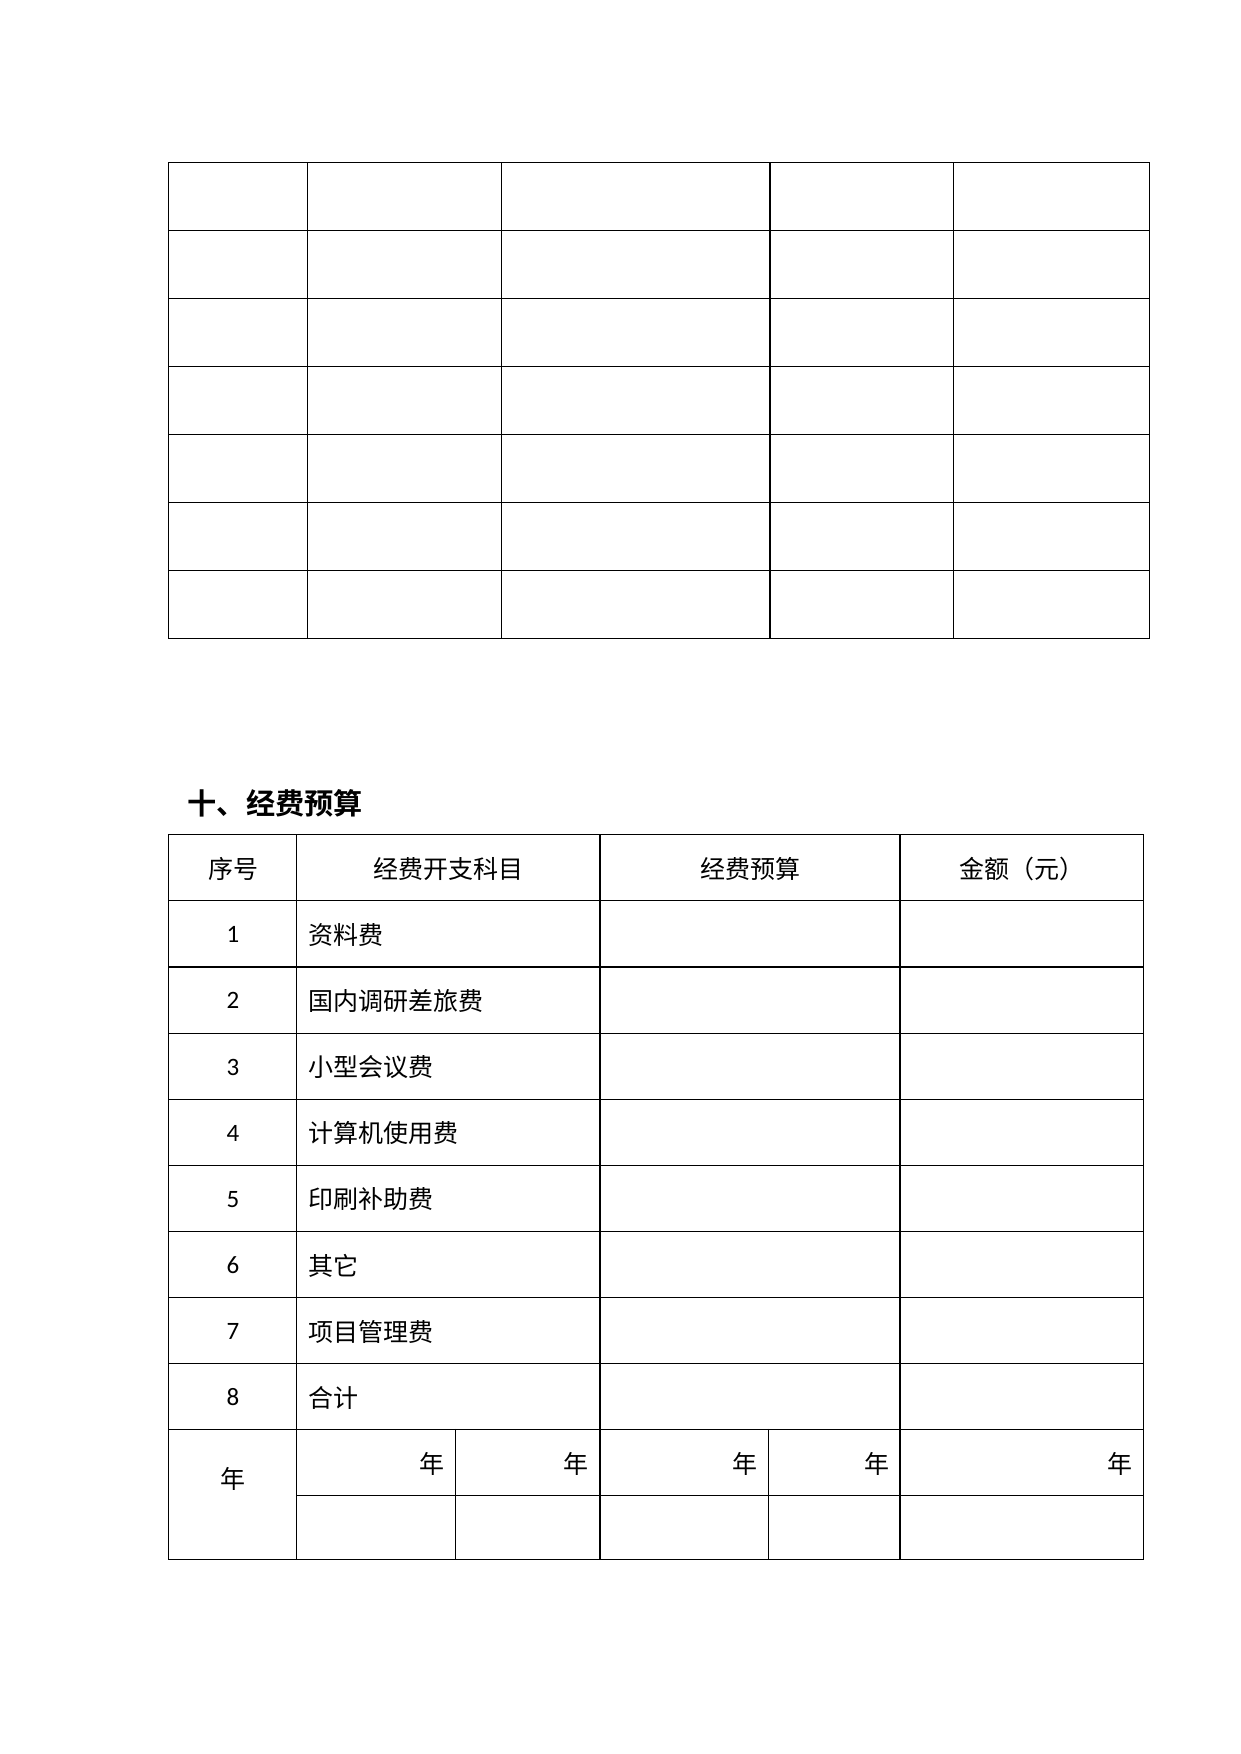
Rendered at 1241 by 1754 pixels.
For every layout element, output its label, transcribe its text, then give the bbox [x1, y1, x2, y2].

table_cell [601, 1100, 899, 1164]
table_cell 年 [601, 1430, 768, 1495]
table_cell [771, 163, 953, 230]
table_cell [954, 231, 1149, 298]
table_cell [169, 367, 307, 434]
table_cell [601, 1298, 899, 1363]
table_cell [954, 299, 1149, 366]
table_cell [901, 901, 1143, 966]
table_cell 8 [169, 1364, 296, 1429]
table_cell 资料费 [297, 901, 599, 966]
table_cell 年 度 预 算 [169, 1430, 296, 1558]
table_cell [901, 968, 1143, 1032]
table_cell 小型会议费 [297, 1034, 599, 1098]
table_cell [308, 367, 501, 434]
table_header 经费开支科目 [297, 835, 599, 900]
table_cell [169, 503, 307, 569]
table_cell [502, 503, 769, 569]
table_cell [308, 163, 501, 230]
table_cell 印刷补助费 [297, 1166, 599, 1231]
table_cell [601, 901, 899, 966]
table_cell [901, 1298, 1143, 1363]
table_cell 年 [769, 1430, 899, 1495]
table_cell [771, 231, 953, 298]
table_cell 7 [169, 1298, 296, 1363]
table_cell [769, 1496, 899, 1558]
table_cell [601, 1166, 899, 1231]
table_cell [771, 367, 953, 434]
table_cell [502, 299, 769, 366]
table_cell 6 [169, 1232, 296, 1297]
table_cell 3 [169, 1034, 296, 1098]
table_header 序号 [169, 835, 296, 900]
table_cell [601, 968, 899, 1032]
table_cell [502, 367, 769, 434]
table_cell [901, 1166, 1143, 1231]
table_cell [901, 1496, 1143, 1558]
table_cell 国内调研差旅费 [297, 968, 599, 1032]
table_cell [308, 231, 501, 298]
table_cell [771, 299, 953, 366]
table_cell [308, 571, 501, 638]
table_header 经费预算 [601, 835, 899, 900]
table_cell 2 [169, 968, 296, 1032]
table_cell [771, 571, 953, 638]
table_cell [502, 435, 769, 502]
table_cell 其它 [297, 1232, 599, 1297]
table_cell [169, 435, 307, 502]
table_cell [954, 163, 1149, 230]
table_cell [601, 1364, 899, 1429]
table_cell [502, 571, 769, 638]
table_cell [771, 435, 953, 502]
table_cell 计算机使用费 [297, 1100, 599, 1164]
table_cell 年 [297, 1430, 455, 1495]
table_cell [308, 503, 501, 569]
table_cell [601, 1034, 899, 1098]
table_cell 4 [169, 1100, 296, 1164]
table_cell [601, 1496, 768, 1558]
table_cell [502, 163, 769, 230]
table_header 金额（元） [901, 835, 1143, 900]
table_cell [954, 367, 1149, 434]
table_cell [901, 1232, 1143, 1297]
table_cell 1 [169, 901, 296, 966]
table_cell [169, 299, 307, 366]
table_cell [502, 231, 769, 298]
table_cell 年 [456, 1430, 599, 1495]
table_cell [771, 503, 953, 569]
table_cell [169, 231, 307, 298]
table_cell [601, 1232, 899, 1297]
table_cell [901, 1364, 1143, 1429]
table_cell [901, 1034, 1143, 1098]
table_cell [954, 435, 1149, 502]
table_cell [901, 1100, 1143, 1164]
table_cell 合计 [297, 1364, 599, 1429]
table_cell [169, 163, 307, 230]
table_cell [308, 435, 501, 502]
table_cell [954, 571, 1149, 638]
text 十、经费预算 [187, 769, 1053, 834]
table_cell 5 [169, 1166, 296, 1231]
table_cell 项目管理费 [297, 1298, 599, 1363]
table_cell [456, 1496, 599, 1558]
table_cell 年 [901, 1430, 1143, 1495]
table_cell [954, 503, 1149, 569]
table_cell [297, 1496, 455, 1558]
table_cell [308, 299, 501, 366]
table_cell [169, 571, 307, 638]
